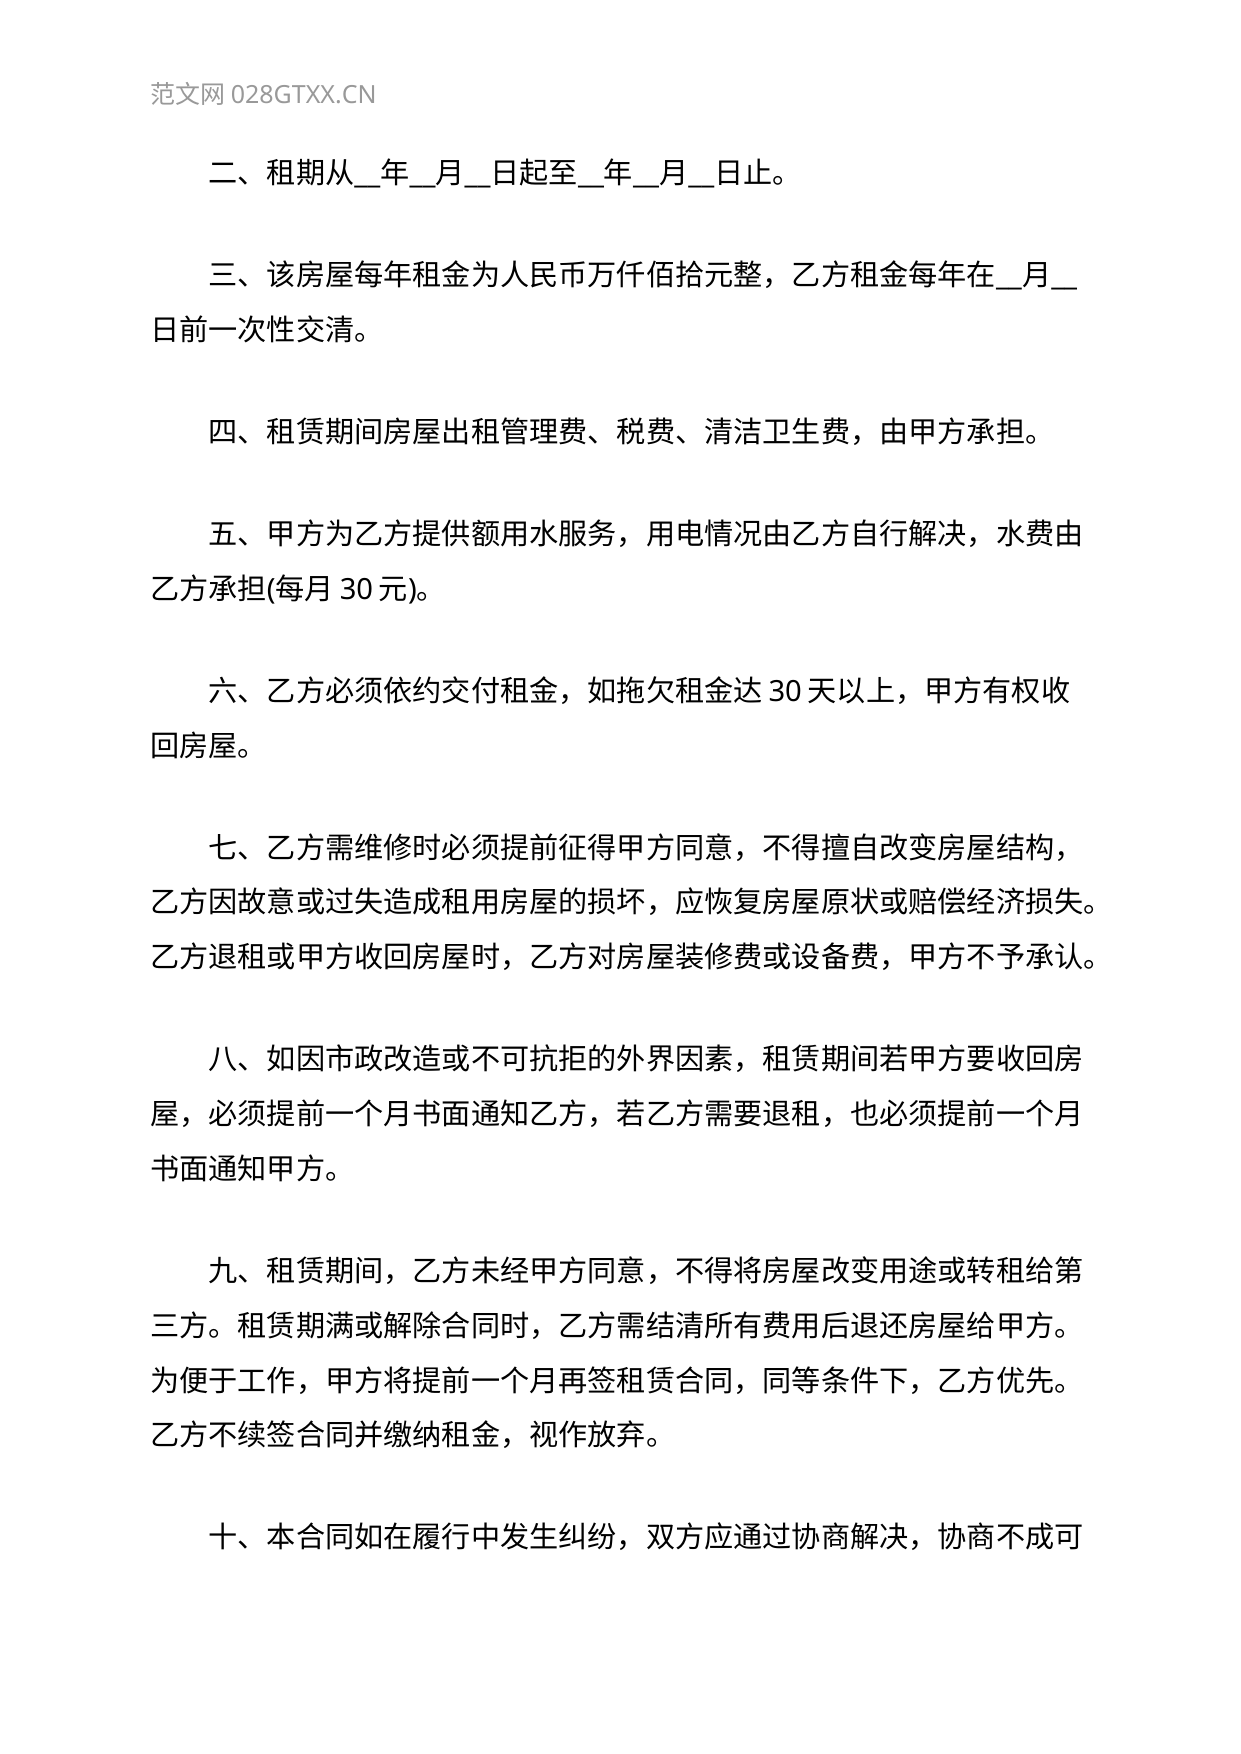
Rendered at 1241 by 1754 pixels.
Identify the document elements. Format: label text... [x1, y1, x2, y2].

text 五、甲方为乙方提供额用水服务，用电情况由乙方自行解决，水费由乙方承担(每月30元)。 [150, 511, 1090, 608]
text 四、租赁期间房屋出租管理费、税费、清洁卫生费，由甲方承担。 [150, 409, 1090, 451]
text 七、乙方需维修时必须提前征得甲方同意，不得擅自改变房屋结构，乙方因故意或过失造成租用房屋的损坏，应恢复房屋原状或赔偿经济损失。乙方退租或甲方收回房屋时，乙方对房屋装修费或设备费，甲方不予承认。 [150, 824, 1090, 976]
text 三、该房屋每年租金为人民币万仟佰拾元整，乙方租金每年在__月__日前一次性交清。 [150, 252, 1090, 349]
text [150, 1514, 1090, 1556]
text 六、乙方必须依约交付租金，如拖欠租金达30天以上，甲方有权收回房屋。 [150, 667, 1090, 765]
text 八、如因市政改造或不可抗拒的外界因素，租赁期间若甲方要收回房屋，必须提前一个月书面通知乙方，若乙方需要退租，也必须提前一个月书面通知甲方。 [150, 1036, 1090, 1188]
text 二、租期从__年__月__日起至__年__月__日止。 [150, 150, 1090, 192]
text 九、租赁期间，乙方未经甲方同意，不得将房屋改变用途或转租给第三方。租赁期满或解除合同时，乙方需结清所有费用后退还房屋给甲方。为便于工作，甲方将提前一个月再签租赁合同，同等条件下，乙方优先。乙方不续签合同并缴纳租金，视作放弃。 [150, 1247, 1090, 1454]
